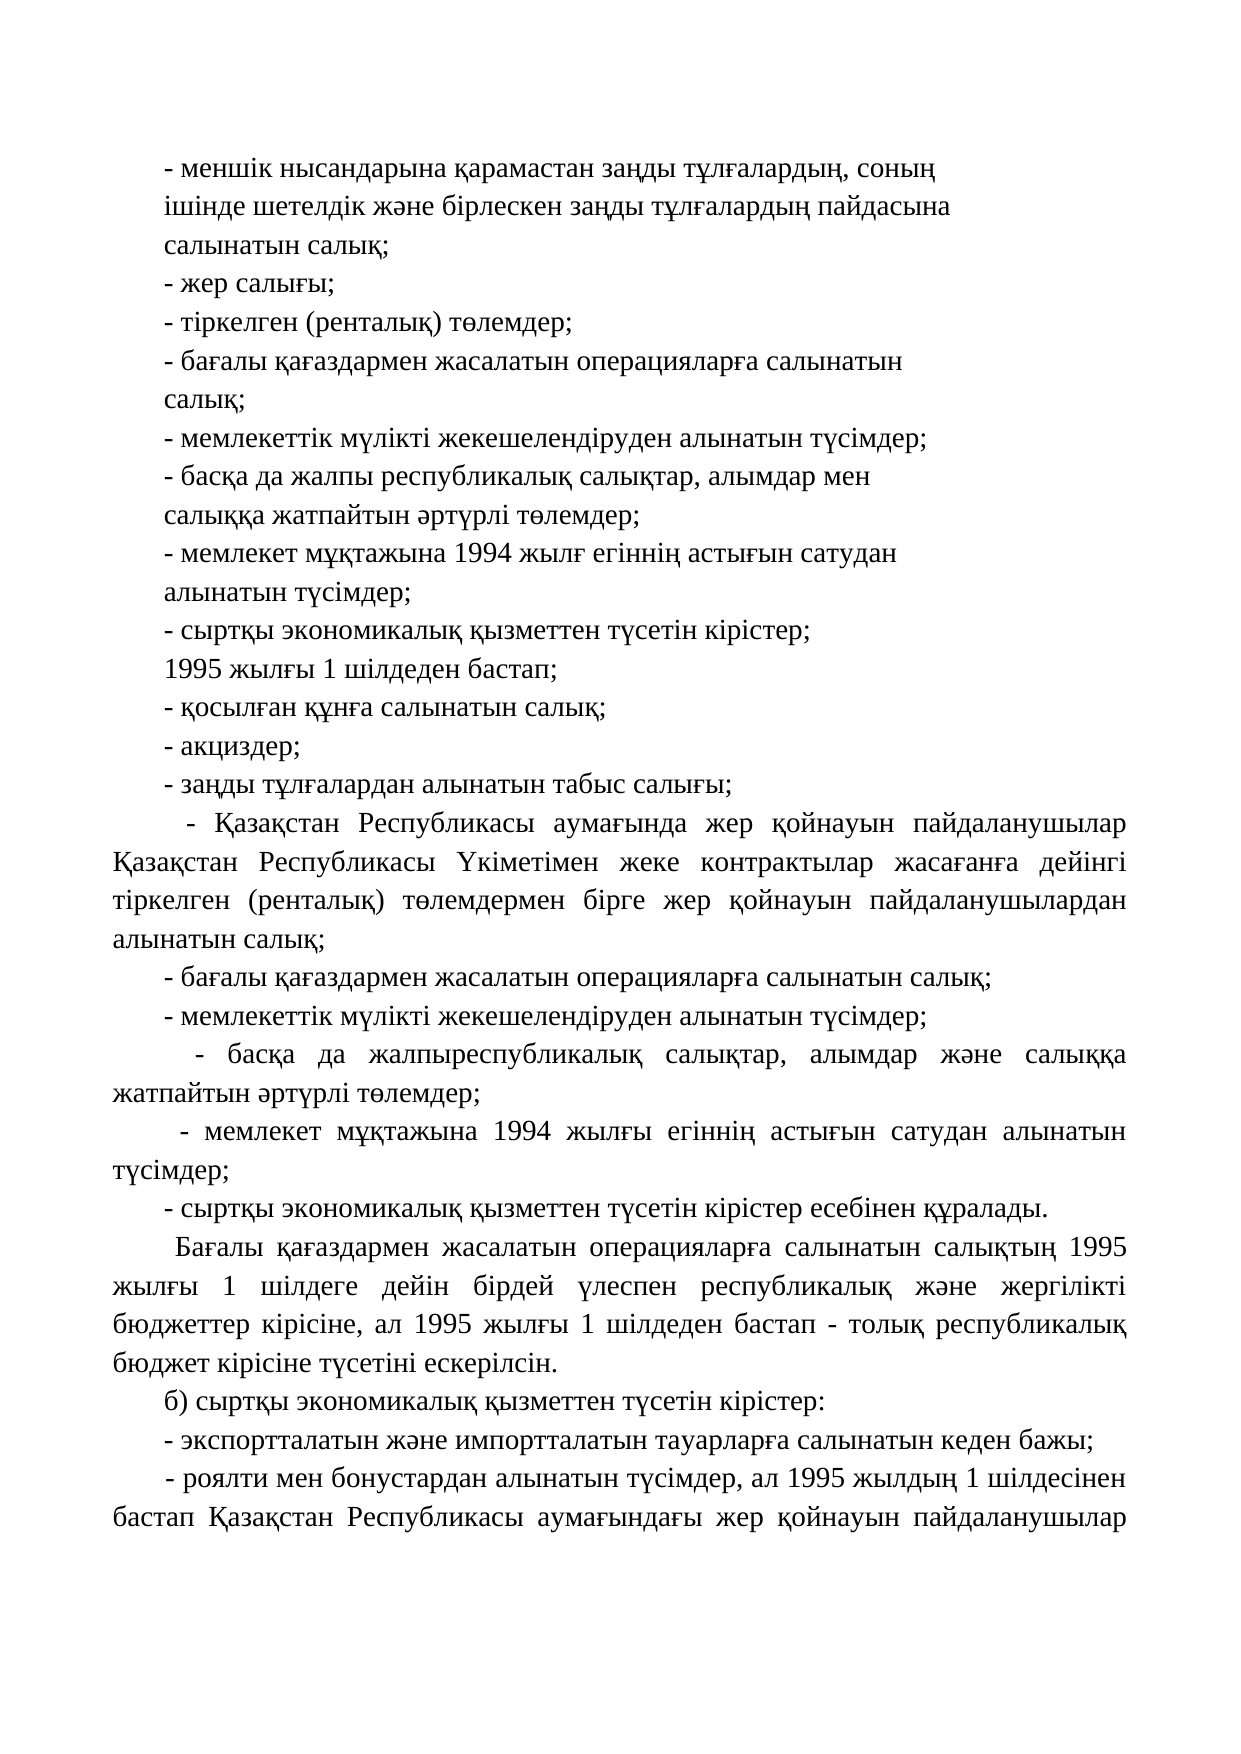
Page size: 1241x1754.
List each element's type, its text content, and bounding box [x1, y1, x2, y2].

text салыққа жатпайтын әртүрлi төлемдер; [112, 497, 1128, 530]
text - тiркелген (ренталық) төлемдер; [112, 304, 1128, 338]
text - меншiк нысандарына қарамастан заңды тұлғалардың, соның [112, 150, 1128, 183]
text салынатын салық; [112, 227, 1128, 261]
text - экспортталатын және импортталатын тауарларға салынатын кеден бажы; [112, 1422, 1128, 1455]
text б) сыртқы экономикалық қызметтен түсетiн кiрiстер: [112, 1383, 1128, 1417]
text - бағалы қағаздармен жасалатын операцияларға салынатын салық; [112, 959, 1128, 993]
text - жер салығы; [112, 266, 1128, 299]
text - басқа да жалпыреспубликалық салықтар, алымдар және салыққа жатпайтын әртүрлi төлемдер; [112, 1036, 1128, 1108]
text - сыртқы экономикалық қызметтен түсетiн кiрiстер есебiнен құралады. [112, 1191, 1128, 1224]
text - акциздер; [112, 728, 1128, 762]
text 1995 жылғы 1 шiлдеден бастап; [112, 651, 1128, 684]
text - мемлекеттiк мүлiктi жекешелендiруден алынатын түсiмдер; [112, 998, 1128, 1031]
text - сыртқы экономикалық қызметтен түсетiн кiрiстер; [112, 612, 1128, 646]
text алынатын түсiмдер; [112, 574, 1128, 607]
text - мемлекет мұқтажына 1994 жылғы егiннiң астығын сатудан алынатын түсiмдер; [112, 1113, 1128, 1186]
text Бағалы қағаздармен жасалатын операцияларға салынатын салықтың 1995 жылғы 1 шiлдеге дейiн бiрдей үлеспен республикалық және жергiлiктi бюджеттер кiрiсiне, ал 1995 жылғы 1 шiлдеден бастап - толық республикалық бюджет кiрiсiне түсетiнi ескерiлсiн. [112, 1229, 1128, 1378]
text - мемлекет мұқтажына 1994 жылғ егiннiң астығын сатудан [112, 535, 1128, 569]
text - Қазақстан Республикасы аумағында жер қойнауын пайдаланушылар Қазақстан Республикасы Үкiметiмен жеке контрактылар жасағанға дейiнгi тiркелген (ренталық) төлемдермен бiрге жер қойнауын пайдаланушылардан алынатын салық; [112, 805, 1128, 954]
text - басқа да жалпы республикалық салықтар, алымдар мен [112, 458, 1128, 492]
text салық; [112, 381, 1128, 415]
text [112, 1460, 1128, 1532]
text iшiнде шетелдiк және бiрлескен заңды тұлғалардың пайдасына [112, 188, 1128, 222]
text - қосылған құнға салынатын салық; [112, 689, 1128, 723]
text - мемлекеттiк мүлiктi жекешелендiруден алынатын түсiмдер; [112, 420, 1128, 453]
text - заңды тұлғалардан алынатын табыс салығы; [112, 767, 1128, 800]
text - бағалы қағаздармен жасалатын операцияларға салынатын [112, 343, 1128, 376]
